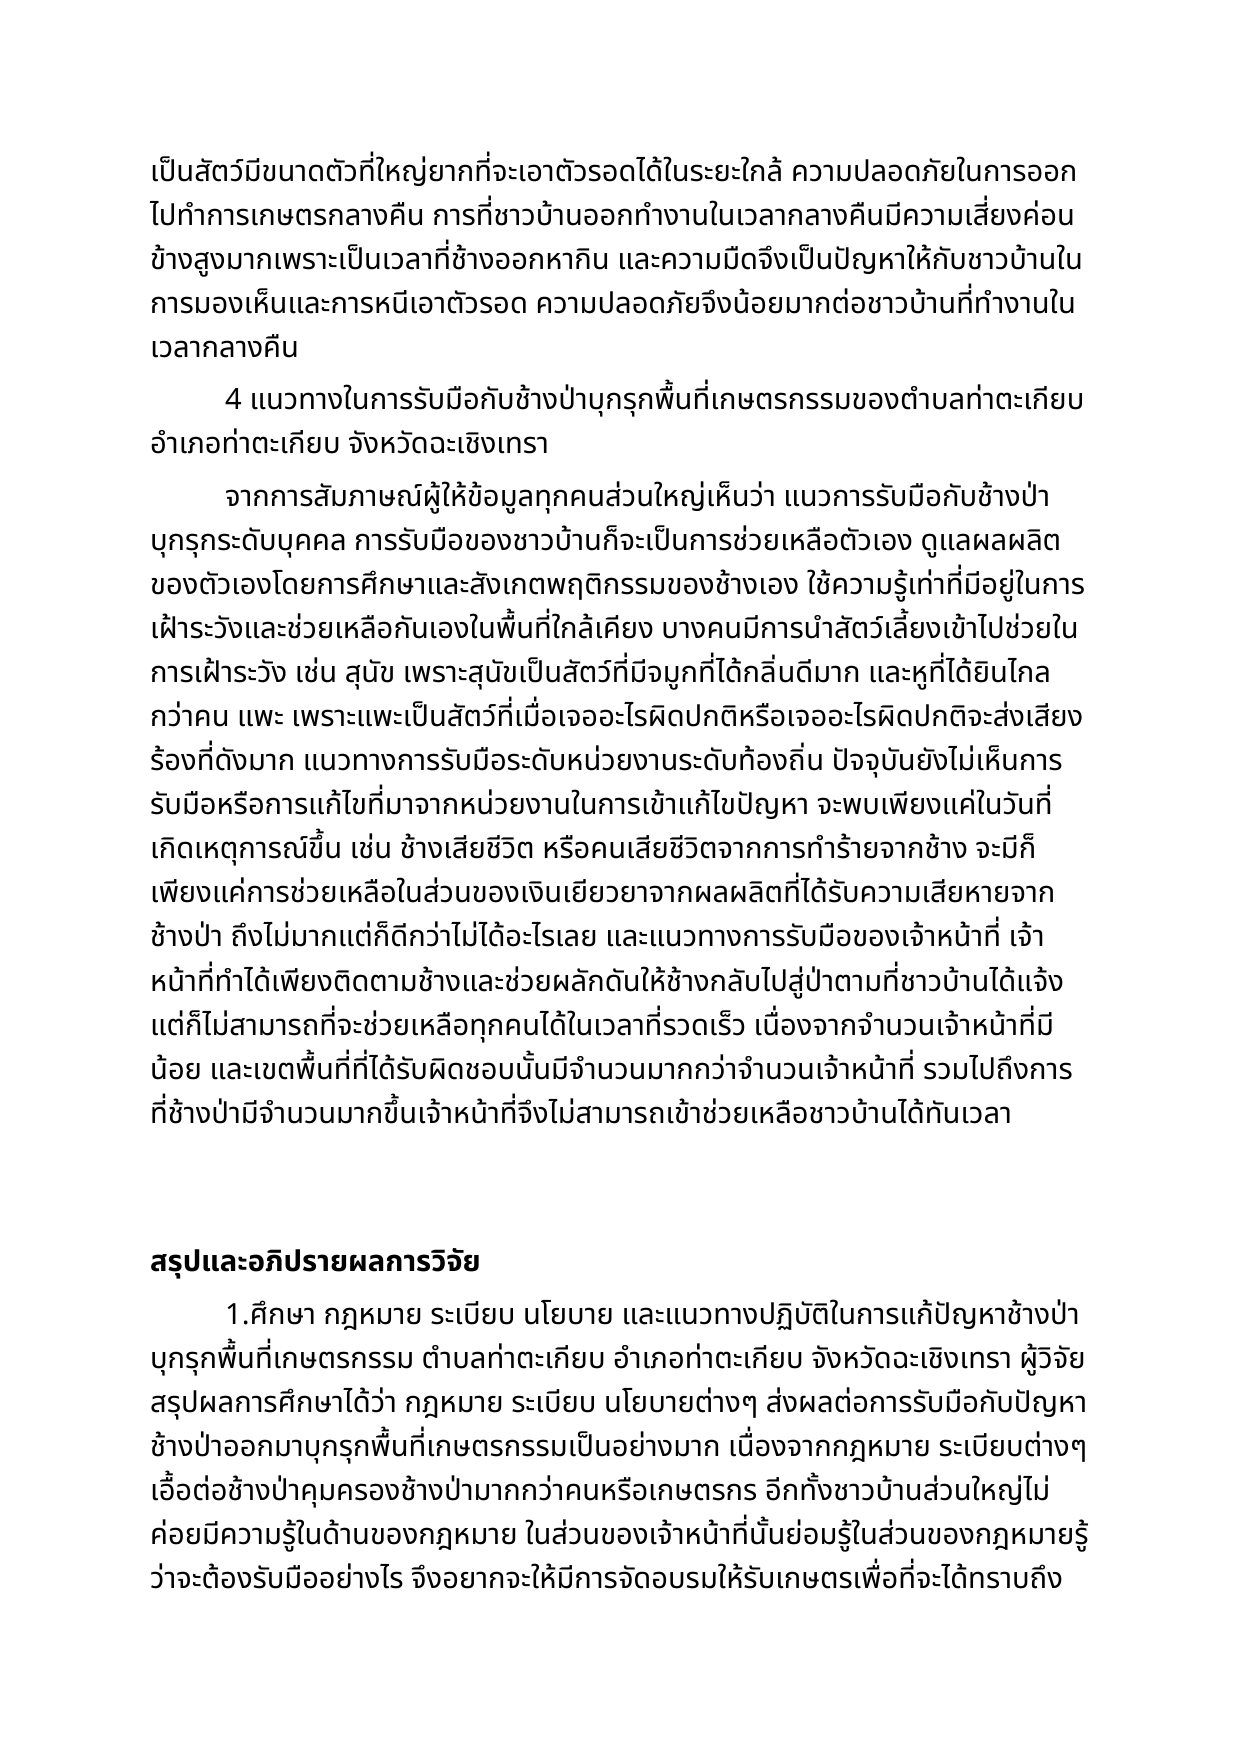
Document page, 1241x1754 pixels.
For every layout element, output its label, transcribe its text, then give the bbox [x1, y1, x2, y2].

text สรุปและอภิปรายผลการวิจัย [150, 1241, 1090, 1285]
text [150, 150, 1090, 370]
text จากการสัมภาษณ์ผู้ให้ข้อมูลทุกคนส่วนใหญ่เห็นว่า แนวการรับมือกับช้างป่าบุกรุกระดับบุคคล การรับมือของชาวบ้านก็จะเป็นการช่วยเหลือตัวเอง ดูแลผลผลิตของตัวเองโดยการศึกษาและสังเกตพฤติกรรมของช้างเอง ใช้ความรู้เท่าที่มีอยู่ในการเฝ้าระวังและช่วยเหลือกันเองในพื้นที่ใกล้เคียง บางคนมีการนำสัตว์เลี้ยงเข้าไปช่วยในการเฝ้าระวัง เช่น สุนัข เพราะสุนัขเป็นสัตว์ที่มีจมูกที่ได้กลิ่นดีมาก และหูที่ได้ยินไกลกว่าคน แพะ เพราะแพะเป็นสัตว์ที่เมื่อเจออะไรผิดปกติหรือเจออะไรผิดปกติจะส่งเสียงร้องที่ดังมาก แนวทางการรับมือระดับหน่วยงานระดับท้องถิ่น ปัจจุบันยังไม่เห็นการรับมือหรือการแก้ไขที่มาจากหน่วยงานในการเข้าแก้ไขปัญหา จะพบเพียงแค่ในวันที่เกิดเหตุการณ์ขึ้น เช่น ช้างเสียชีวิต หรือคนเสียชีวิตจากการทำร้ายจากช้าง จะมีก็เพียงแค่การช่วยเหลือในส่วนของเงินเยียวยาจากผลผลิตที่ได้รับความเสียหายจากช้างป่า ถึงไม่มากแต่ก็ดีกว่าไม่ได้อะไรเลย และแนวทางการรับมือของเจ้าหน้าที่ เจ้าหน้าที่ทำได้เพียงติดตามช้างและช่วยผลักดันให้ช้างกลับไปสู่ป่าตามที่ชาวบ้านได้แจ้ง แต่ก็ไม่สามารถที่จะช่วยเหลือทุกคนได้ในเวลาที่รวดเร็ว เนื่องจากจำนวนเจ้าหน้าที่มีน้อย และเขตพื้นที่ที่ได้รับผิดชอบนั้นมีจำนวนมากกว่าจำนวนเจ้าหน้าที่ รวมไปถึงการที่ช้างป่ามีจำนวนมากขึ้นเจ้าหน้าที่จึงไม่สามารถเข้าช่วยเหลือชาวบ้านได้ทันเวลา [150, 475, 1090, 1136]
text 4 แนวทางในการรับมือกับช้างป่าบุกรุกพื้นที่เกษตรกรรมของตำบลท่าตะเกียบ อำเภอท่าตะเกียบ จังหวัดฉะเชิงเทรา [150, 379, 1090, 467]
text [150, 1293, 1090, 1602]
